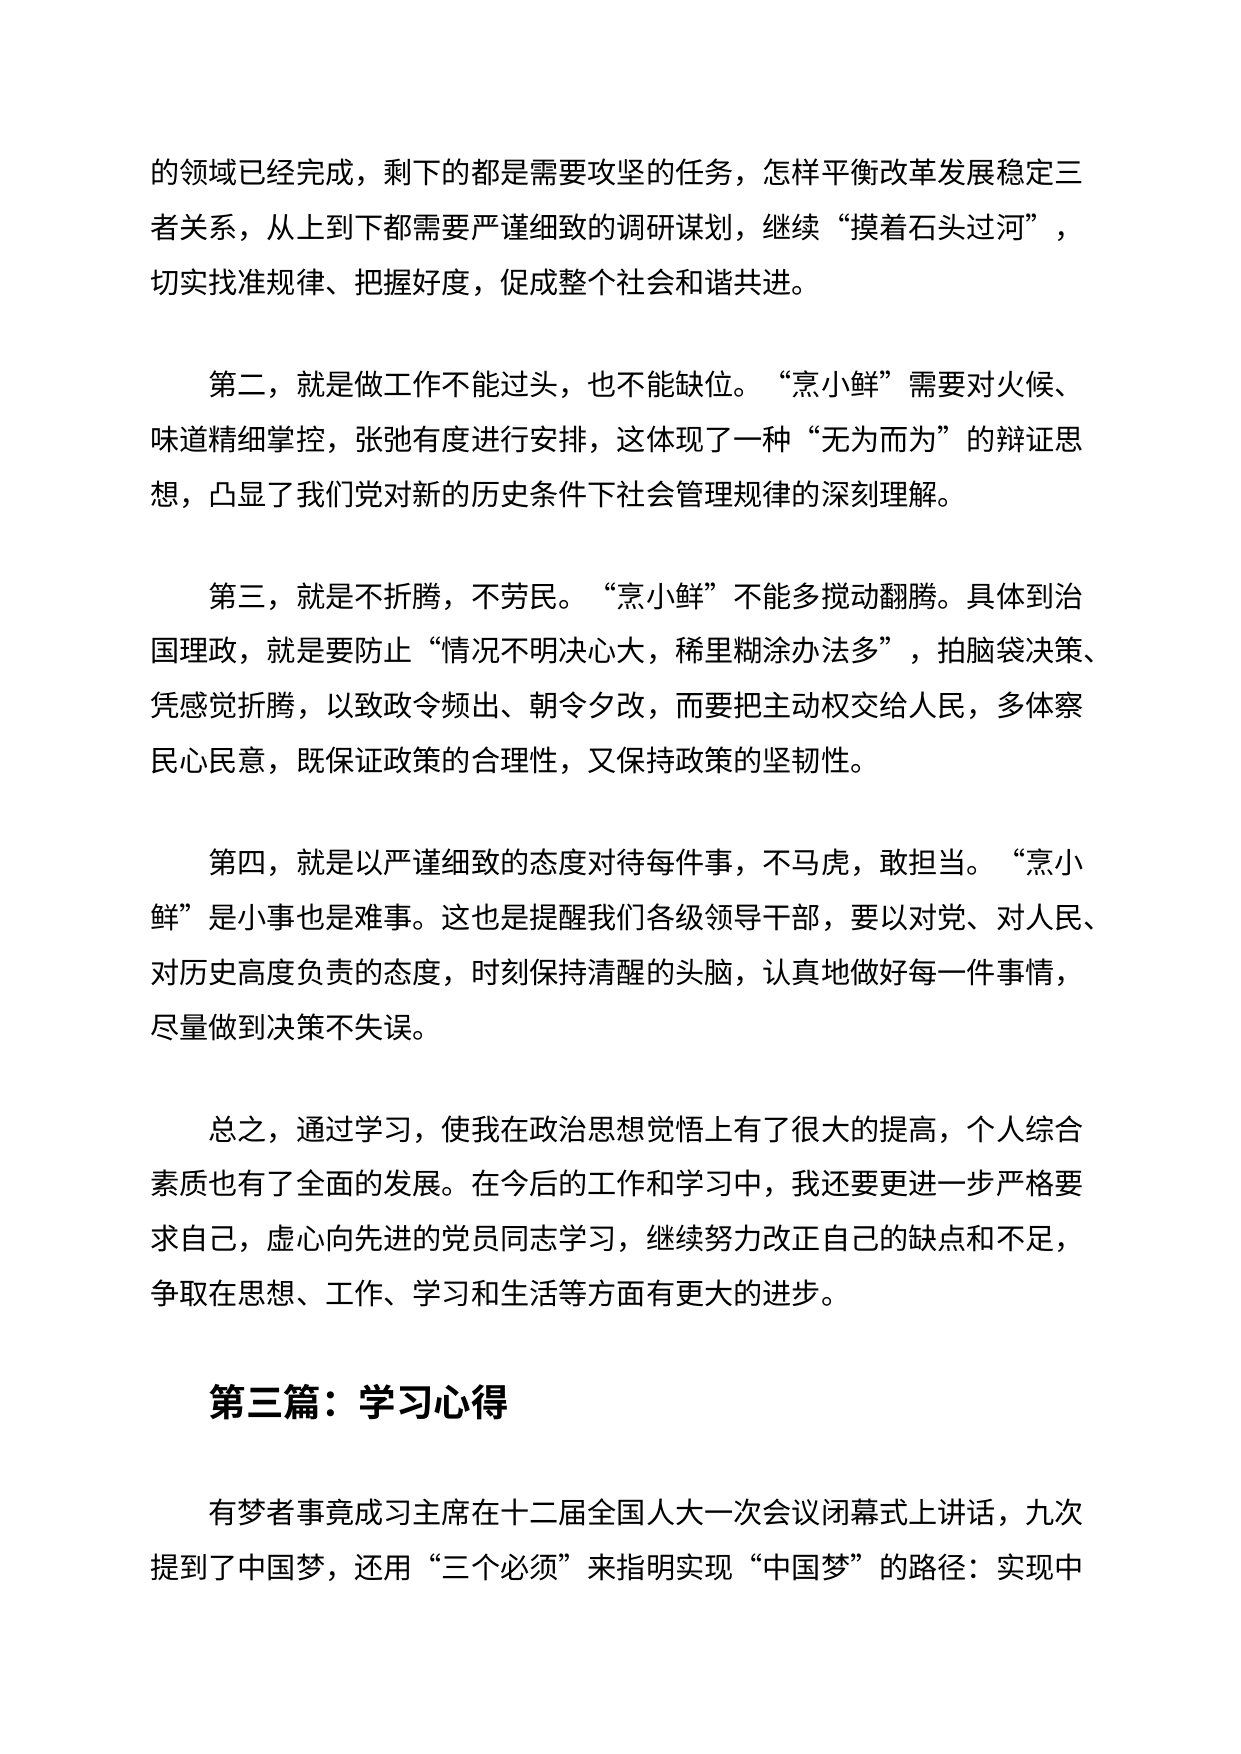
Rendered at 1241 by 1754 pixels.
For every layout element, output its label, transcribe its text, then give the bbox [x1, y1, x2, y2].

text 第三，就是不折腾，不劳民。“烹小鲜”不能多搅动翻腾。具体到治国理政，就是要防止“情况不明决心大，稀里糊涂办法多”，拍脑袋决策、凭感觉折腾，以致政令频出、朝令夕改，而要把主动权交给人民，多体察民心民意，既保证政策的合理性，又保持政策的坚韧性。 [150, 573, 1090, 780]
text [150, 150, 1090, 302]
text 总之，通过学习，使我在政治思想觉悟上有了很大的提高，个人综合素质也有了全面的发展。在今后的工作和学习中，我还要更进一步严格要求自己，虚心向先进的党员同志学习，继续努力改正自己的缺点和不足，争取在思想、工作、学习和生活等方面有更大的进步。 [150, 1106, 1090, 1313]
text 第二，就是做工作不能过头，也不能缺位。“烹小鲜”需要对火候、味道精细掌控，张弛有度进行安排，这体现了一种“无为而为”的辩证思想，凸显了我们党对新的历史条件下社会管理规律的深刻理解。 [150, 362, 1090, 514]
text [150, 1490, 1090, 1587]
text 第三篇：学习心得 [150, 1372, 1090, 1427]
text 第四，就是以严谨细致的态度对待每件事，不马虎，敢担当。“烹小鲜”是小事也是难事。这也是提醒我们各级领导干部，要以对党、对人民、对历史高度负责的态度，时刻保持清醒的头脑，认真地做好每一件事情，尽量做到决策不失误。 [150, 839, 1090, 1047]
